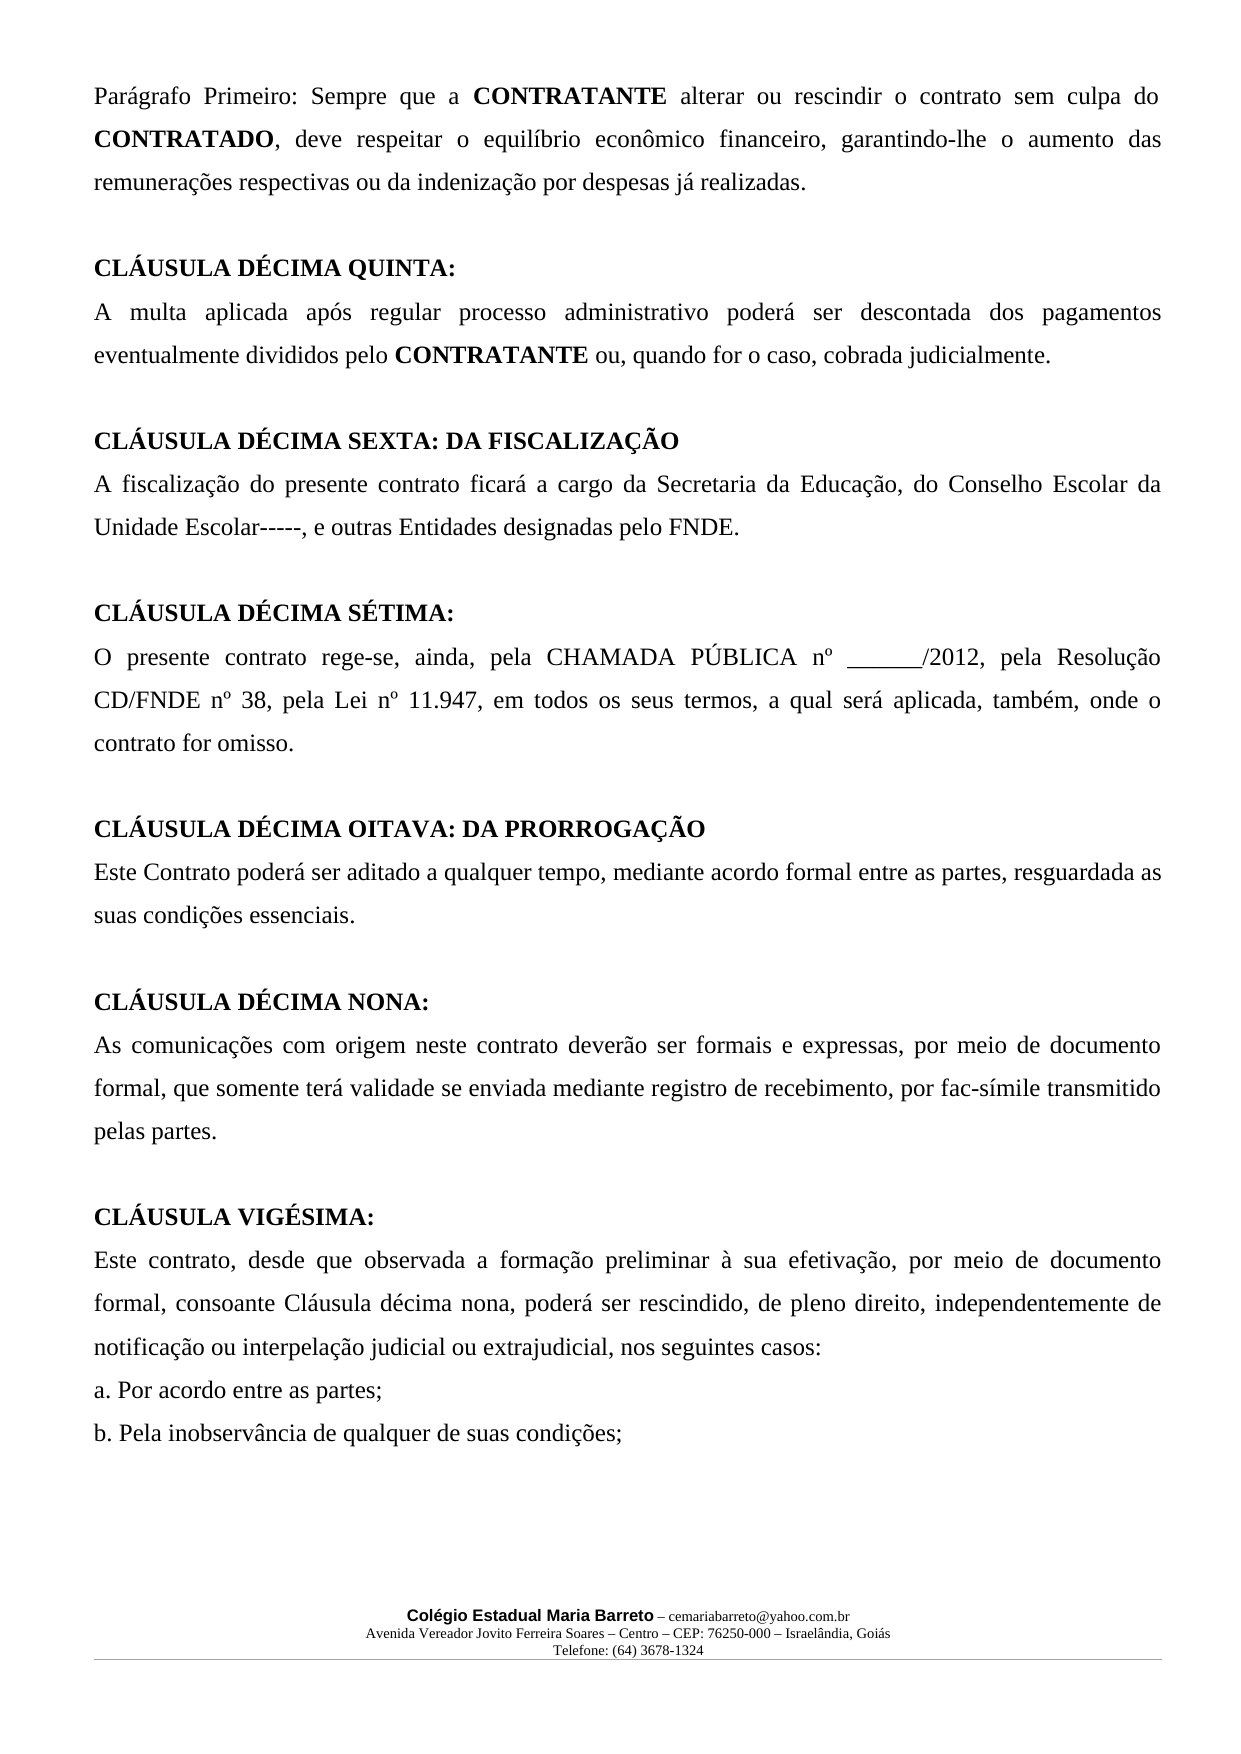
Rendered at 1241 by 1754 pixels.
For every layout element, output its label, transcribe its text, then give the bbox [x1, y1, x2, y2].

text Este Contrato poderá ser aditado a qualquer tempo, mediante acordo formal entre as partes, resguardada as suas condições essenciais. [94, 857, 1162, 929]
text O presente contrato rege-se, ainda, pela CHAMADA PÚBLICA nº ______/2012, pela Resolução CD/FNDE nº 38, pela Lei nº 11.947, em todos os seus termos, a qual será aplicada, também, onde o contrato for omisso. [94, 642, 1162, 757]
text a. Por acordo entre as partes; [94, 1375, 1162, 1403]
text As comunicações com origem neste contrato deverão ser formais e expressas, por meio de documento formal, que somente terá validade se enviada mediante registro de recebimento, por fac-símile transmitido pelas partes. [94, 1030, 1162, 1145]
text CLÁUSULA DÉCIMA SEXTA: DA FISCALIZAÇÃO [94, 426, 1162, 455]
text CLÁUSULA DÉCIMA NONA: [94, 987, 1162, 1015]
text b. Pela inobservância de qualquer de suas condições; [94, 1418, 1162, 1447]
text CLÁUSULA DÉCIMA QUINTA: [94, 253, 1162, 282]
text CLÁUSULA DÉCIMA SÉTIMA: [94, 598, 1162, 627]
text Este contrato, desde que observada a formação preliminar à sua efetivação, por meio de documento formal, consoante Cláusula décima nona, poderá ser rescindido, de pleno direito, independentemente de notificação ou interpelação judicial ou extrajudicial, nos seguintes casos: [94, 1245, 1162, 1360]
text A multa aplicada após regular processo administrativo poderá ser descontada dos pagamentos eventualmente divididos pelo CONTRATANTE ou, quando for o caso, cobrada judicialmente. [94, 297, 1162, 368]
text A fiscalização do presente contrato ficará a cargo da Secretaria da Educação, do Conselho Escolar da Unidade Escolar-----, e outras Entidades designadas pelo FNDE. [94, 469, 1162, 541]
text Parágrafo Primeiro: Sempre que a CONTRATANTE alterar ou rescindir o contrato sem culpa do CONTRATADO, deve respeitar o equilíbrio econômico financeiro, garantindo-lhe o aumento das remunerações respectivas ou da indenização por despesas já realizadas. [94, 81, 1162, 196]
text CLÁUSULA VIGÉSIMA: [94, 1202, 1162, 1231]
text CLÁUSULA DÉCIMA OITAVA: DA PRORROGAÇÃO [94, 814, 1162, 843]
